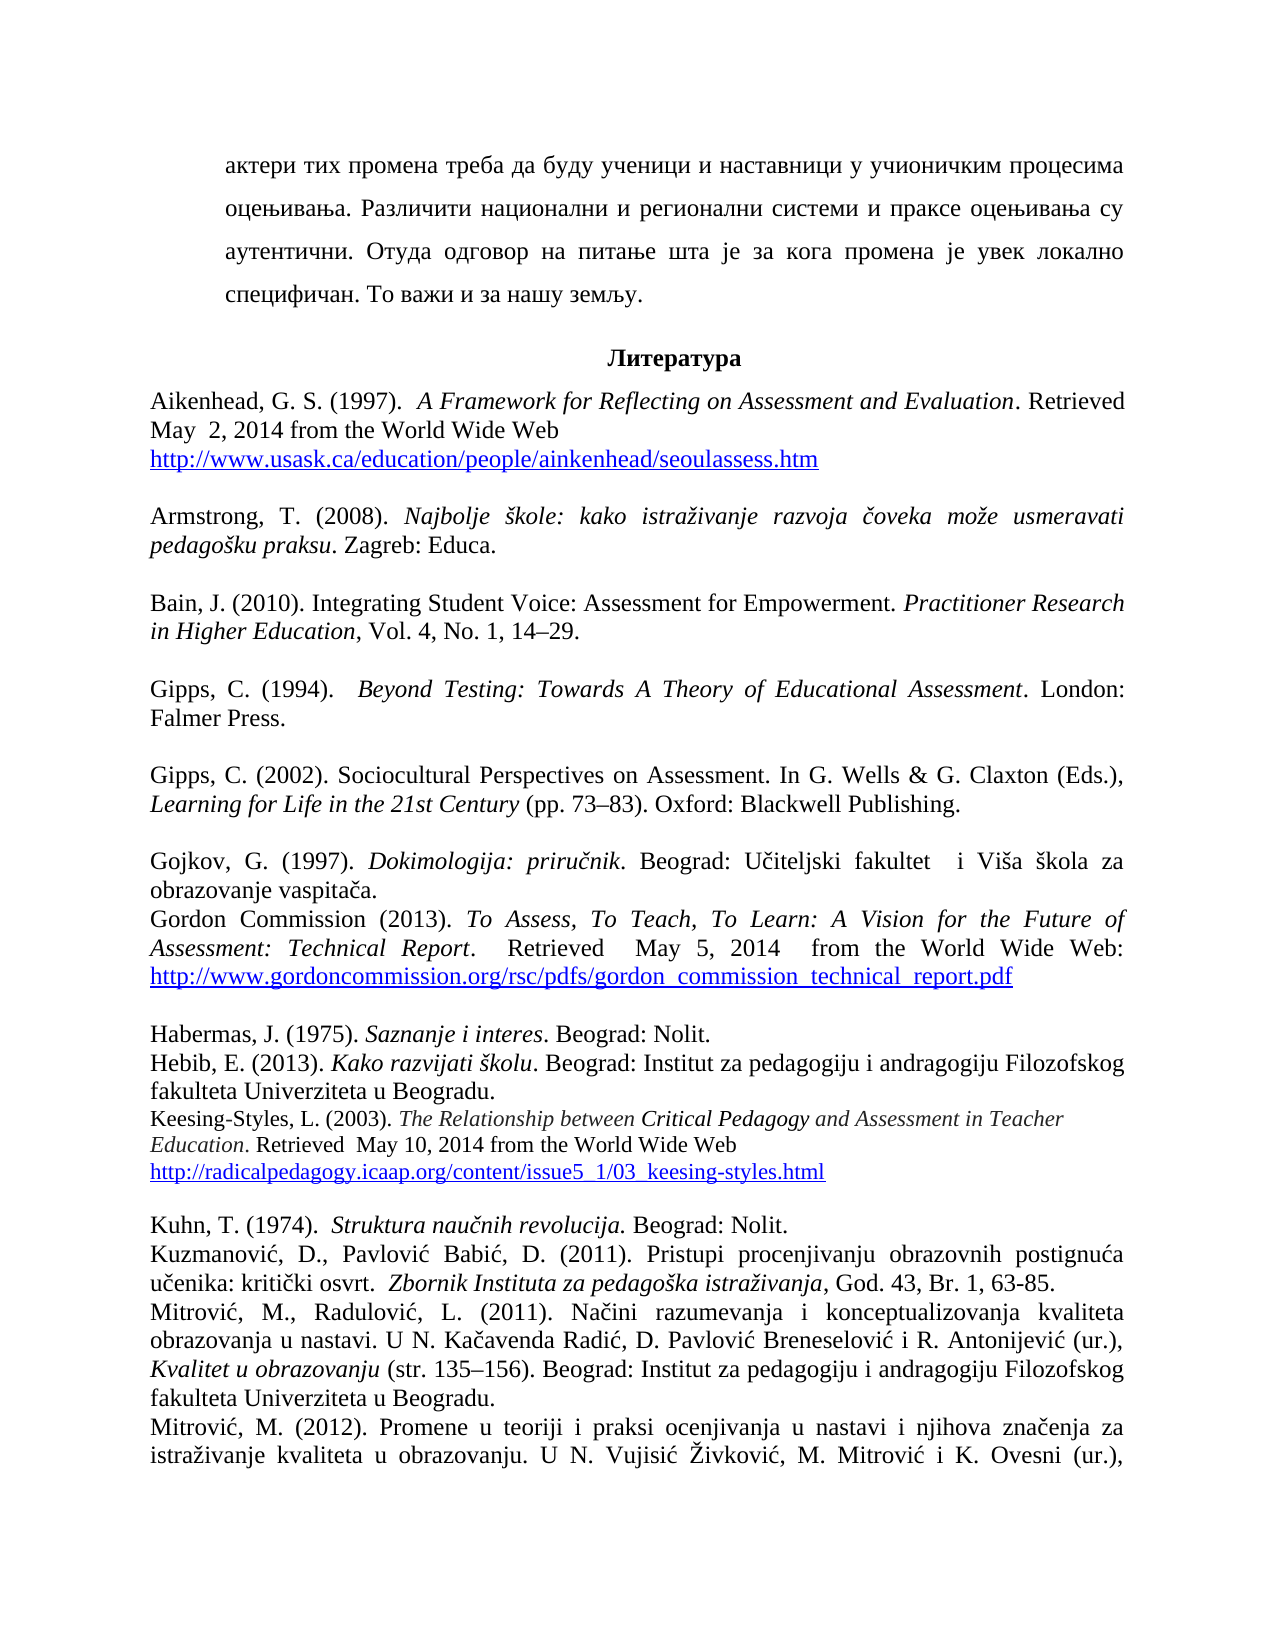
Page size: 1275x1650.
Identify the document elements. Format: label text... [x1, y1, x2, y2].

text Bain, J. (2010). Integrating Student Voice: Assessment for Empowerment. Practitioner Research in Higher Education, Vol. 4, No. 1, 14–29. [150, 588, 1125, 645]
text Habermas, J. (1975). Saznanje i interes. Beograd: Nolit. [150, 1019, 1125, 1048]
text Литература [150, 343, 1125, 372]
text Keesing-Styles, L. (2003). The Relationship between Critical Pedagogy and Assessment in Teacher Education. Retrieved May 10, 2014 from the World Wide Web http://radicalpedagogy.icaap.org/content/issue5_1/03_keesing-styles.html [150, 1105, 1125, 1184]
text Kuhn, T. (1974). Struktura naučnih revolucija. Beograd: Nolit. [150, 1211, 1125, 1239]
text Gordon Commission (2013). To Assess, To Teach, To Learn: A Vision for the Future of Assessment: Technical Report. Retrieved May 5, 2014 from the World Wide Web: http://www.gordoncommission.org/rsc/pdfs/gordon_commission_technical_report.pdf [150, 904, 1125, 990]
text Gojkov, G. (1997). Dokimologija: priručnik. Beograd: Učiteljski fakultet i Viša škola za obrazovanje vaspitača. [150, 846, 1125, 904]
text Armstrong, T. (2008). Najbolje škole: kako istraživanje razvoja čoveka može usmeravati pedagošku praksu. Zagreb: Educa. [150, 501, 1125, 559]
text Hebib, E. (2013). Kako razvijati školu. Beograd: Institut za pedagogiju i andragogiju Filozofskog fakulteta Univerziteta u Beogradu. [150, 1048, 1125, 1105]
text Gipps, C. (1994). Beyond Testing: Towards A Theory of Educational Assessment. London: Falmer Press. [150, 674, 1125, 731]
text Gipps, C. (2002). Sociocultural Perspectives on Assessment. In G. Wells & G. Claxton (Eds.), Learning for Life in the 21st Century (pp. 73–83). Oxford: Blackwell Publishing. [150, 760, 1125, 818]
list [187, 150, 1125, 308]
text Mitrović, M., Radulović, L. (2011). Načini razumevanja i konceptualizovanja kvaliteta obrazovanja u nastavi. U N. Kačavenda Radić, D. Pavlović Breneselović i R. Antonijević (ur.), Kvalitet u obrazovanju (str. 135–156). Beograd: Institut za pedagogiju i andragogiju Filozofskog fakulteta Univerziteta u Beogradu. [150, 1297, 1125, 1412]
text Kuzmanović, D., Pavlović Babić, D. (2011). Pristupi procenjivanju obrazovnih postignuća učenika: kritički osvrt. Zbornik Instituta za pedagoška istraživanja, God. 43, Br. 1, 63-85. [150, 1239, 1125, 1297]
text Aikenhead, G. S. (1997). A Framework for Reflecting on Assessment and Evaluation. Retrieved May 2, 2014 from the World Wide Web [150, 386, 1125, 444]
text http://www.usask.ca/education/people/ainkenhead/seoulassess.htm [150, 444, 1125, 473]
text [150, 1412, 1125, 1469]
